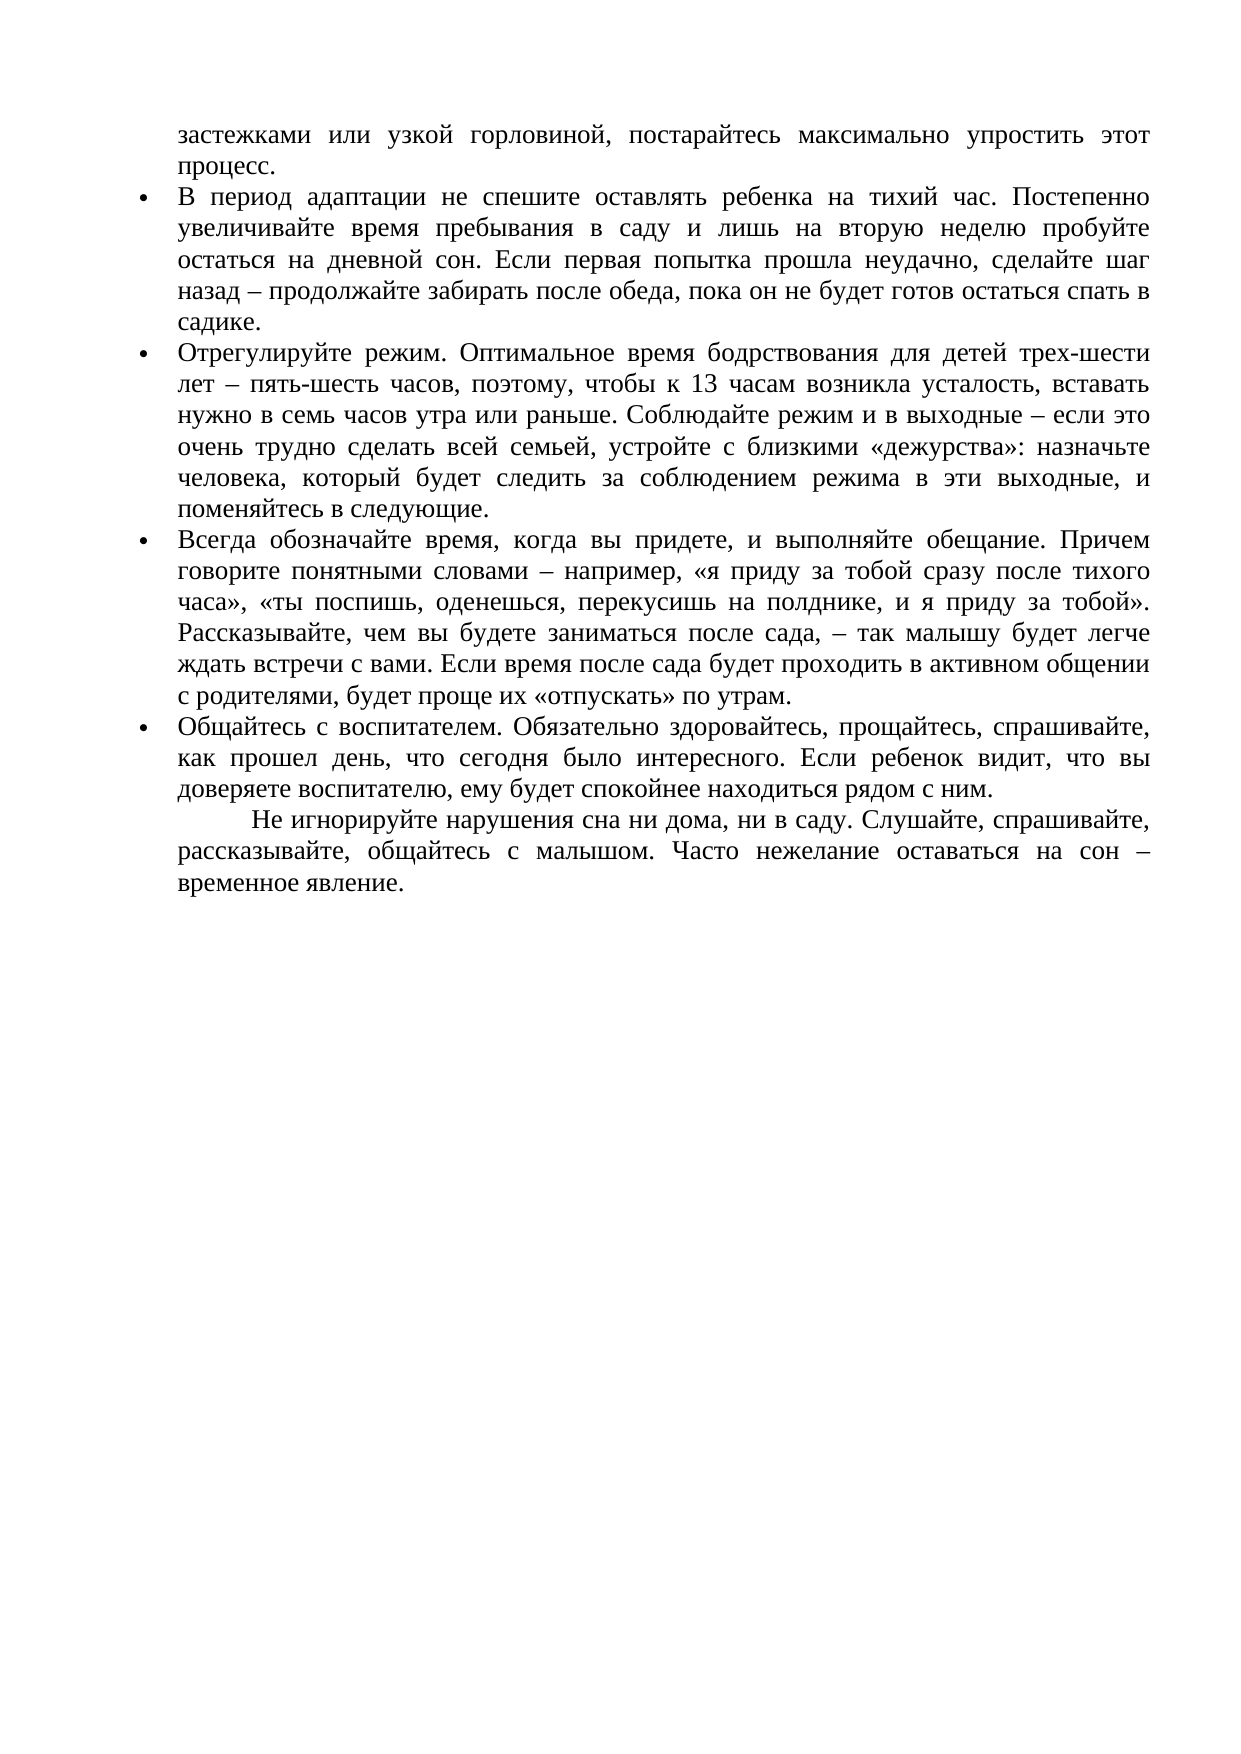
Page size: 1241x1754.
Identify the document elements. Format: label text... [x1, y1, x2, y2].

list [140, 118, 1152, 180]
list Всегда обозначайте время, когда вы придете, и выполняйте обещание. Причем говорите понятными словами – например, «я приду за тобой сразу после тихого часа», «ты поспишь, оденешься, перекусишь на полднике, и я приду за тобой». Рассказывайте, чем вы будете заниматься после сада, – так малышу будет легче ждать встречи с вами. Если время после сада будет проходить в активном общении с родителями, будет проще их «отпускать» по утрам. [140, 523, 1152, 710]
list В период адаптации не спешите оставлять ребенка на тихий час. Постепенно увеличивайте время пребывания в саду и лишь на вторую неделю пробуйте остаться на дневной сон. Если первая попытка прошла неудачно, сделайте шаг назад – продолжайте забирать после обеда, пока он не будет готов остаться спать в садике. [140, 180, 1152, 336]
list Отрегулируйте режим. Оптимальное время бодрствования для детей трех-шести лет – пять-шесть часов, поэтому, чтобы к 13 часам возникла усталость, вставать нужно в семь часов утра или раньше. Соблюдайте режим и в выходные – если это очень трудно сделать всей семьей, устройте с близкими «дежурства»: назначьте человека, который будет следить за соблюдением режима в эти выходные, и поменяйтесь в следующие. [140, 336, 1152, 523]
list Общайтесь с воспитателем. Обязательно здоровайтесь, прощайтесь, спрашивайте, как прошел день, что сегодня было интересного. Если ребенок видит, что вы доверяете воспитателю, ему будет спокойнее находиться рядом с ним. [140, 710, 1152, 803]
text Не игнорируйте нарушения сна ни дома, ни в саду. Слушайте, спрашивайте, рассказывайте, общайтесь с малышом. Часто нежелание оставаться на сон – временное явление. [177, 803, 1152, 897]
